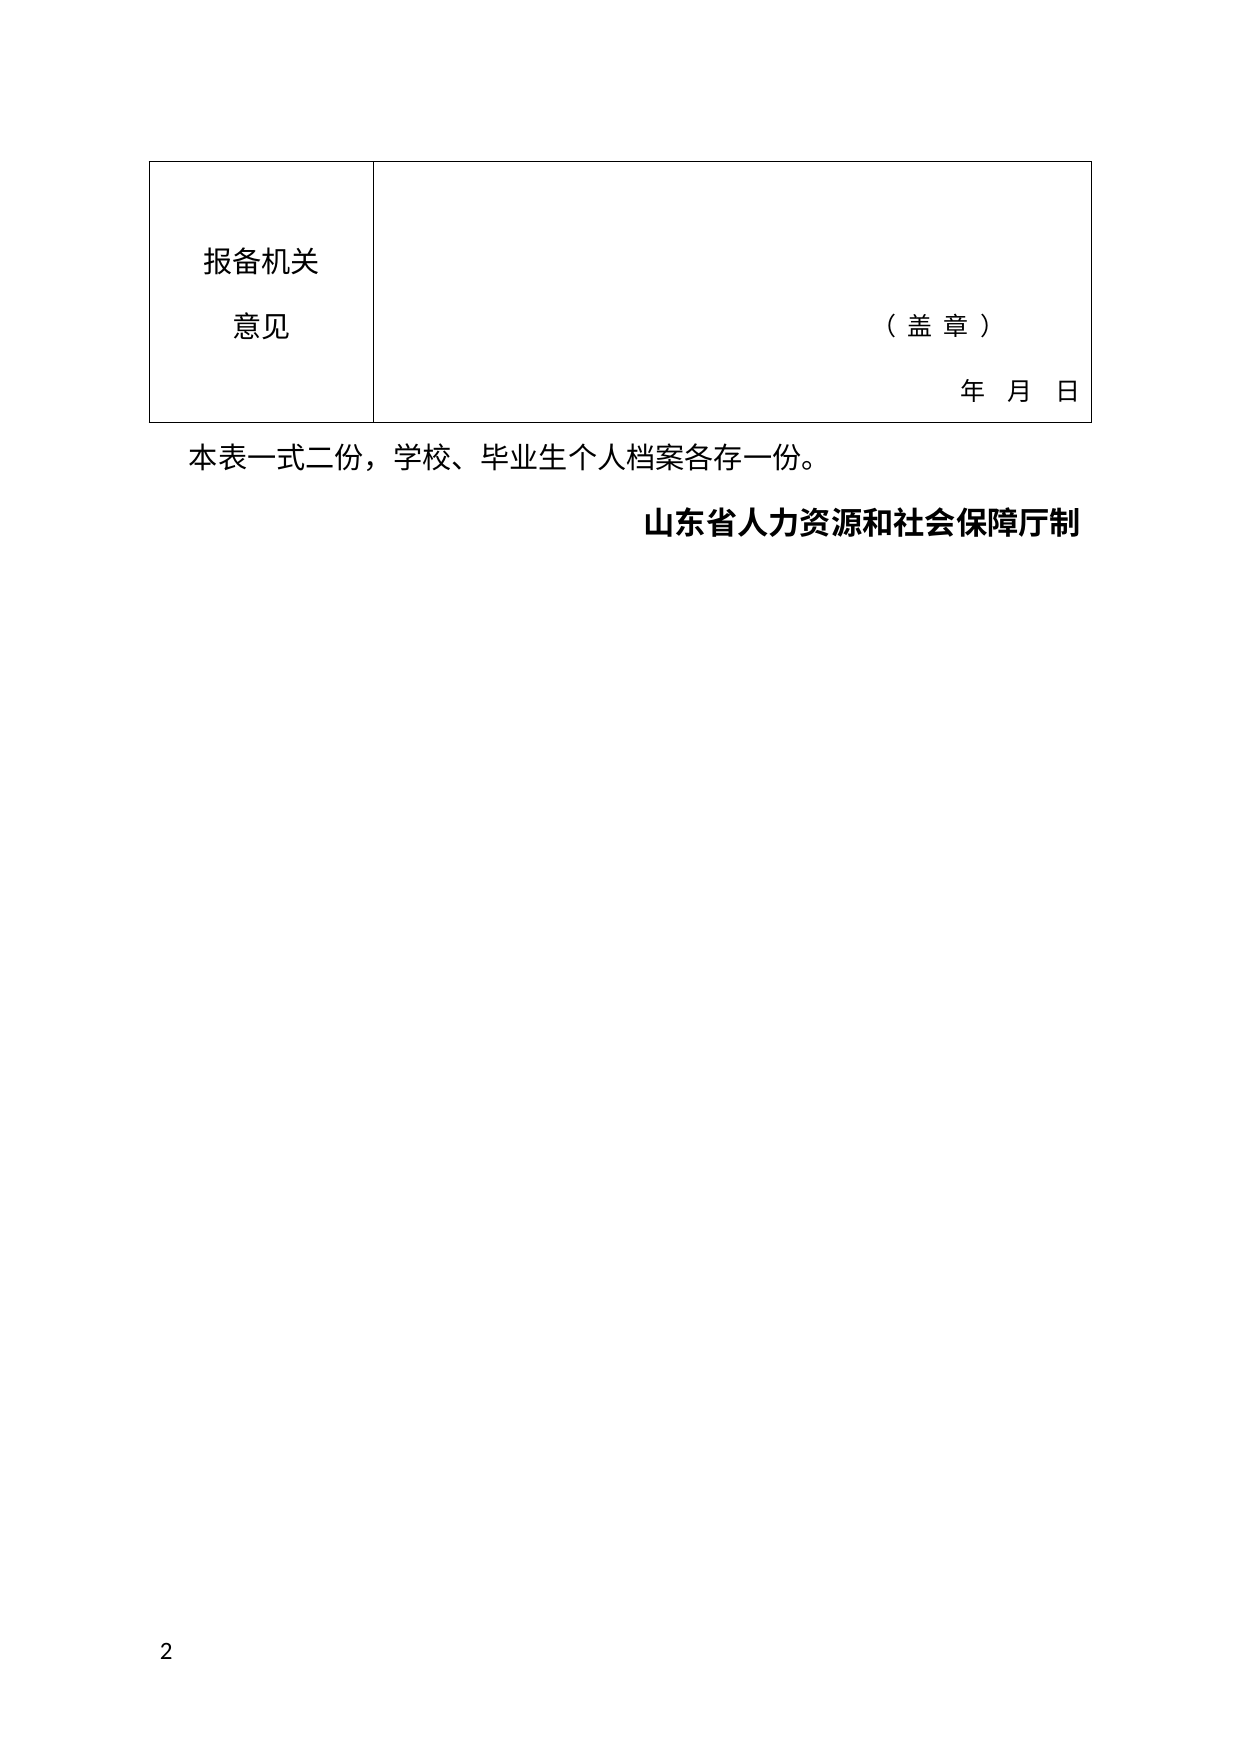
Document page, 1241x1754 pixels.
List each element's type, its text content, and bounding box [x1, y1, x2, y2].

text 本表一式二份，学校、毕业生个人档案各存一份。 [159, 423, 1081, 488]
table_cell 报备机关 意见 [150, 162, 373, 422]
table_cell （ 盖 章 ） 年 月 日 [374, 162, 1091, 422]
text 山东省人力资源和社会保障厅制 [159, 488, 1081, 553]
